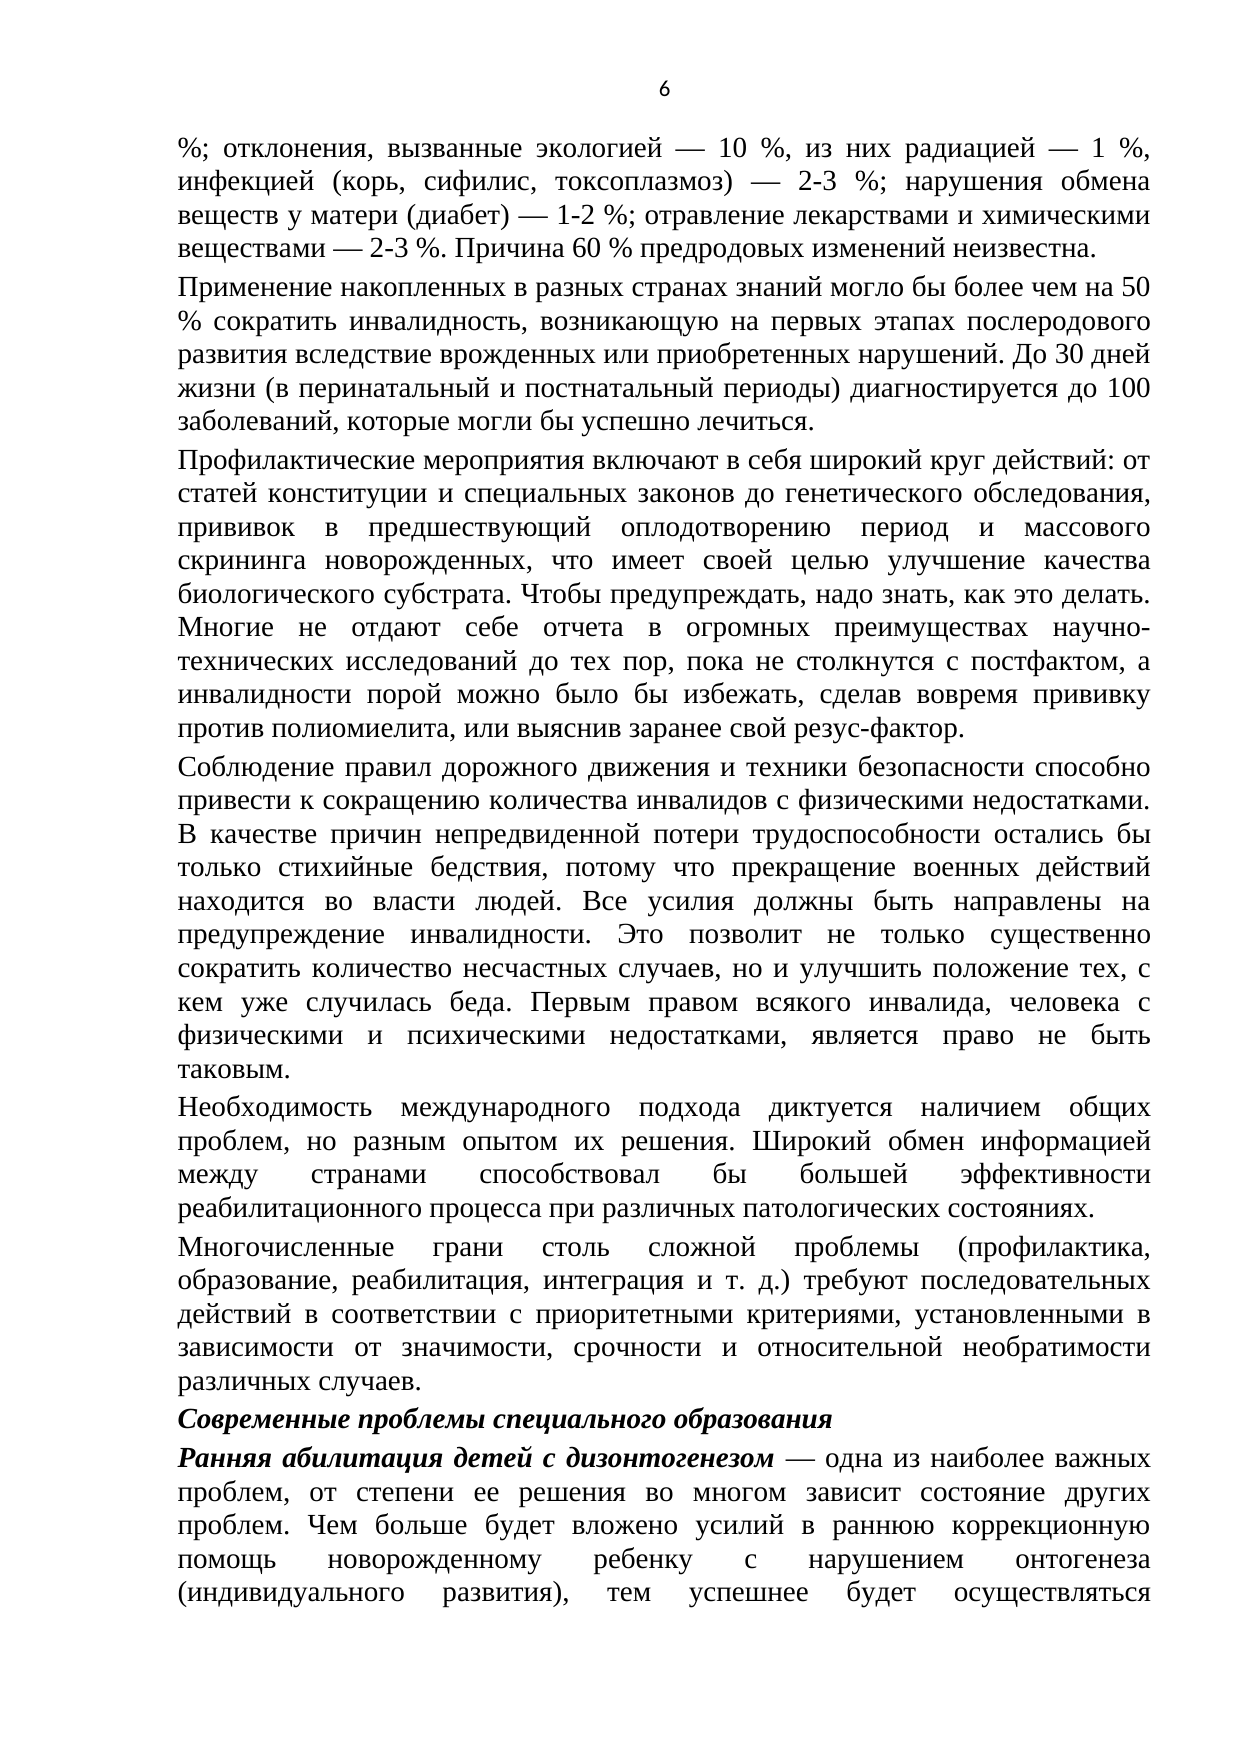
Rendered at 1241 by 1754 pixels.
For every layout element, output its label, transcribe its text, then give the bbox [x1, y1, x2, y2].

text Применение накопленных в разных странах знаний могло бы более чем на 50 % сократить инвалидность, возникающую на первых этапах послеродового развития вследствие врожденных или приобретенных нарушений. До 30 дней жизни (в перинатальный и постнатальный периоды) диагностируется до 100 заболеваний, которые могли бы успешно лечиться. [177, 269, 1152, 437]
text Современные проблемы специального образования [177, 1401, 1152, 1435]
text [177, 1440, 1152, 1608]
text Профилактические мероприятия включают в себя широкий круг действий: от статей конституции и специальных законов до генетического обследования, прививок в предшествующий оплодотворению период и массового скрининга новорожденных, что имеет своей целью улучшение качества биологического субстрата. Чтобы предупреждать, надо знать, как это делать. Многие не отдают себе отчета в огромных преимуществах научно-технических исследований до тех пор, пока не столкнутся с постфактом, а инвалидности порой можно было бы избежать, сделав вовремя прививку против полиомиелита, или выяснив заранее свой резус-фактор. [177, 442, 1152, 744]
text Многочисленные грани столь сложной проблемы (профилактика, образование, реабилитация, интеграция и т. д.) требуют последовательных действий в соответствии с приоритетными критериями, установленными в зависимости от значимости, срочности и относительной необратимости различных случаев. [177, 1229, 1152, 1396]
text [177, 130, 1152, 264]
text Необходимость международного подхода диктуется наличием общих проблем, но разным опытом их решения. Широкий обмен информацией между странами способствовал бы большей эффективности реабилитационного процесса при различных патологических состояниях. [177, 1089, 1152, 1223]
text Соблюдение правил дорожного движения и техники безопасности способно привести к сокращению количества инвалидов с физическими недостатками. В качестве причин непредвиденной потери трудоспособности остались бы только стихийные бедствия, потому что прекращение военных действий находится во власти людей. Все усилия должны быть направлены на предупреждение инвалидности. Это позволит не только существенно сократить количество несчастных случаев, но и улучшить положение тех, с кем уже случилась беда. Первым правом всякого инвалида, человека с физическими и психическими недостатками, является право не быть таковым. [177, 749, 1152, 1084]
